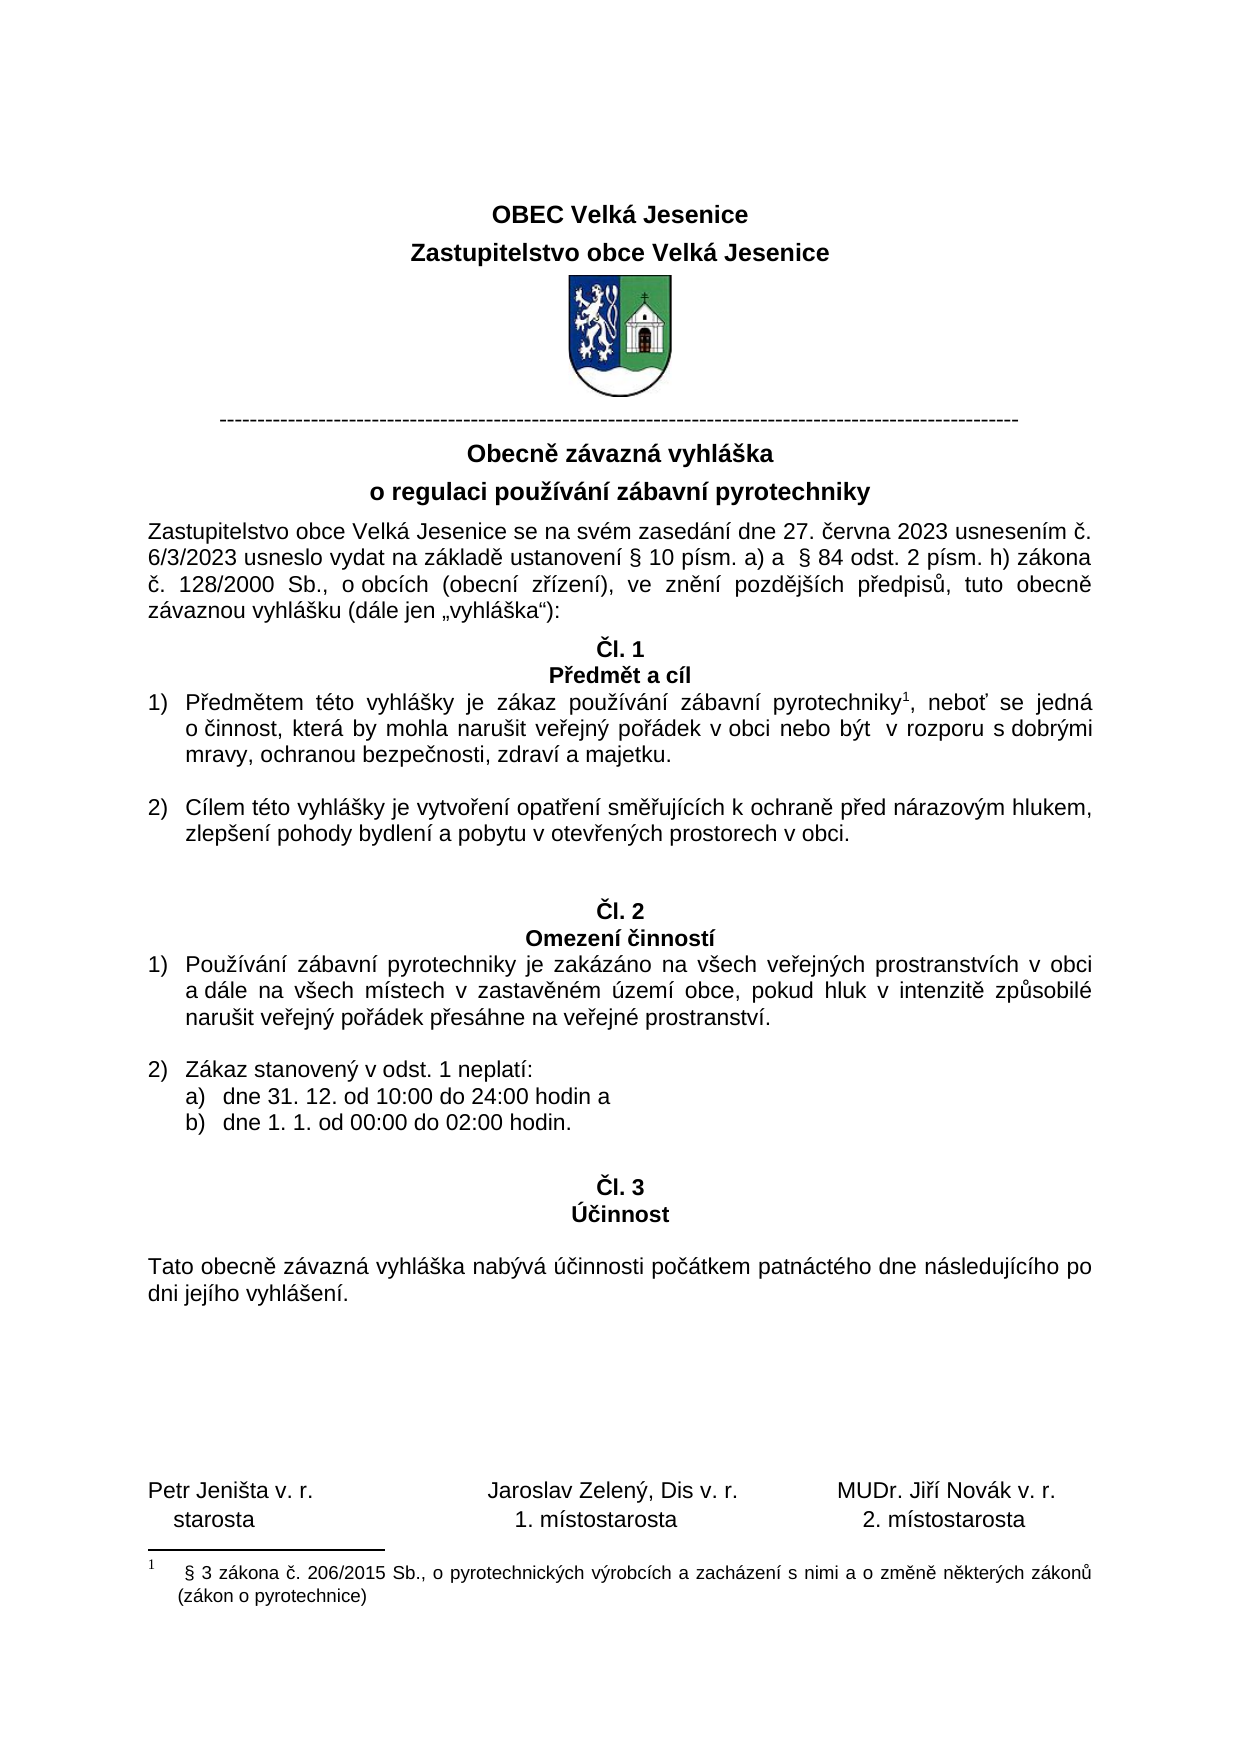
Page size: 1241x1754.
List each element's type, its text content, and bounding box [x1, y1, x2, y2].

list Cílem této vyhlášky je vytvoření opatření směřujících k ochraně před nárazovým hlukem, zlepšení pohody bydlení a pobytu v otevřených prostorech v obci. [148, 794, 1093, 847]
text Účinnost [148, 1201, 1093, 1227]
text Petr Jeništa v. r. Jaroslav Zelený, Dis v. r. MUDr. Jiří Novák v. r. [148, 1477, 1093, 1503]
text Tato obecně závazná vyhláška nabývá účinnosti počátkem patnáctého dne následujícího po dni jejího vyhlášení. [148, 1253, 1093, 1306]
text Omezení činností [148, 924, 1093, 951]
text Zastupitelstvo obce Velká Jesenice [148, 238, 1093, 266]
list dne 31. 12. od 10:00 do 24:00 hodin a [185, 1083, 1093, 1109]
text o regulaci používání zábavní pyrotechniky [148, 477, 1093, 506]
text OBEC Velká Jesenice [148, 200, 1093, 229]
list dne 1. 1. od 00:00 do 02:00 hodin. [185, 1109, 1093, 1135]
list Používání zábavní pyrotechniky je zakázáno na všech veřejných prostranstvích v obci a dále na všech místech v zastavěném území obce, pokud hluk v intenzitě způsobilé narušit veřejný pořádek přesáhne na veřejné prostranství. [148, 951, 1093, 1030]
text Čl. 1 [148, 636, 1093, 662]
text starosta 1. místostarosta 2. místostarosta [148, 1506, 1093, 1532]
text Čl. 3 [148, 1174, 1093, 1201]
list Zákaz stanovený v odst. 1 neplatí: [148, 1056, 1093, 1083]
text Obecně závazná vyhláška [148, 439, 1093, 468]
text Zastupitelstvo obce Velká Jesenice se na svém zasedání dne 27. června 2023 usnesením č. 6/3/2023 usneslo vydat na základě ustanovení § 10 písm. a) a § 84 odst. 2 písm. h) zákona č. 128/2000 Sb., o obcích (obecní zřízení), ve znění pozdějších předpisů, tuto obecně závaznou vyhlášku (dále jen „vyhláška“): [148, 518, 1093, 623]
list Předmětem této vyhlášky je zákaz používání zábavní pyrotechniky, neboť se jedná o činnost, která by mohla narušit veřejný pořádek v obci nebo být v rozporu s dobrými mravy, ochranou bezpečnosti, zdraví a majetku. [148, 689, 1093, 768]
text --------------------------------------------------------------------------------------------------------- [148, 405, 1093, 432]
picture [568, 275, 672, 397]
text Čl. 2 [148, 898, 1093, 924]
text Předmět a cíl [148, 662, 1093, 689]
